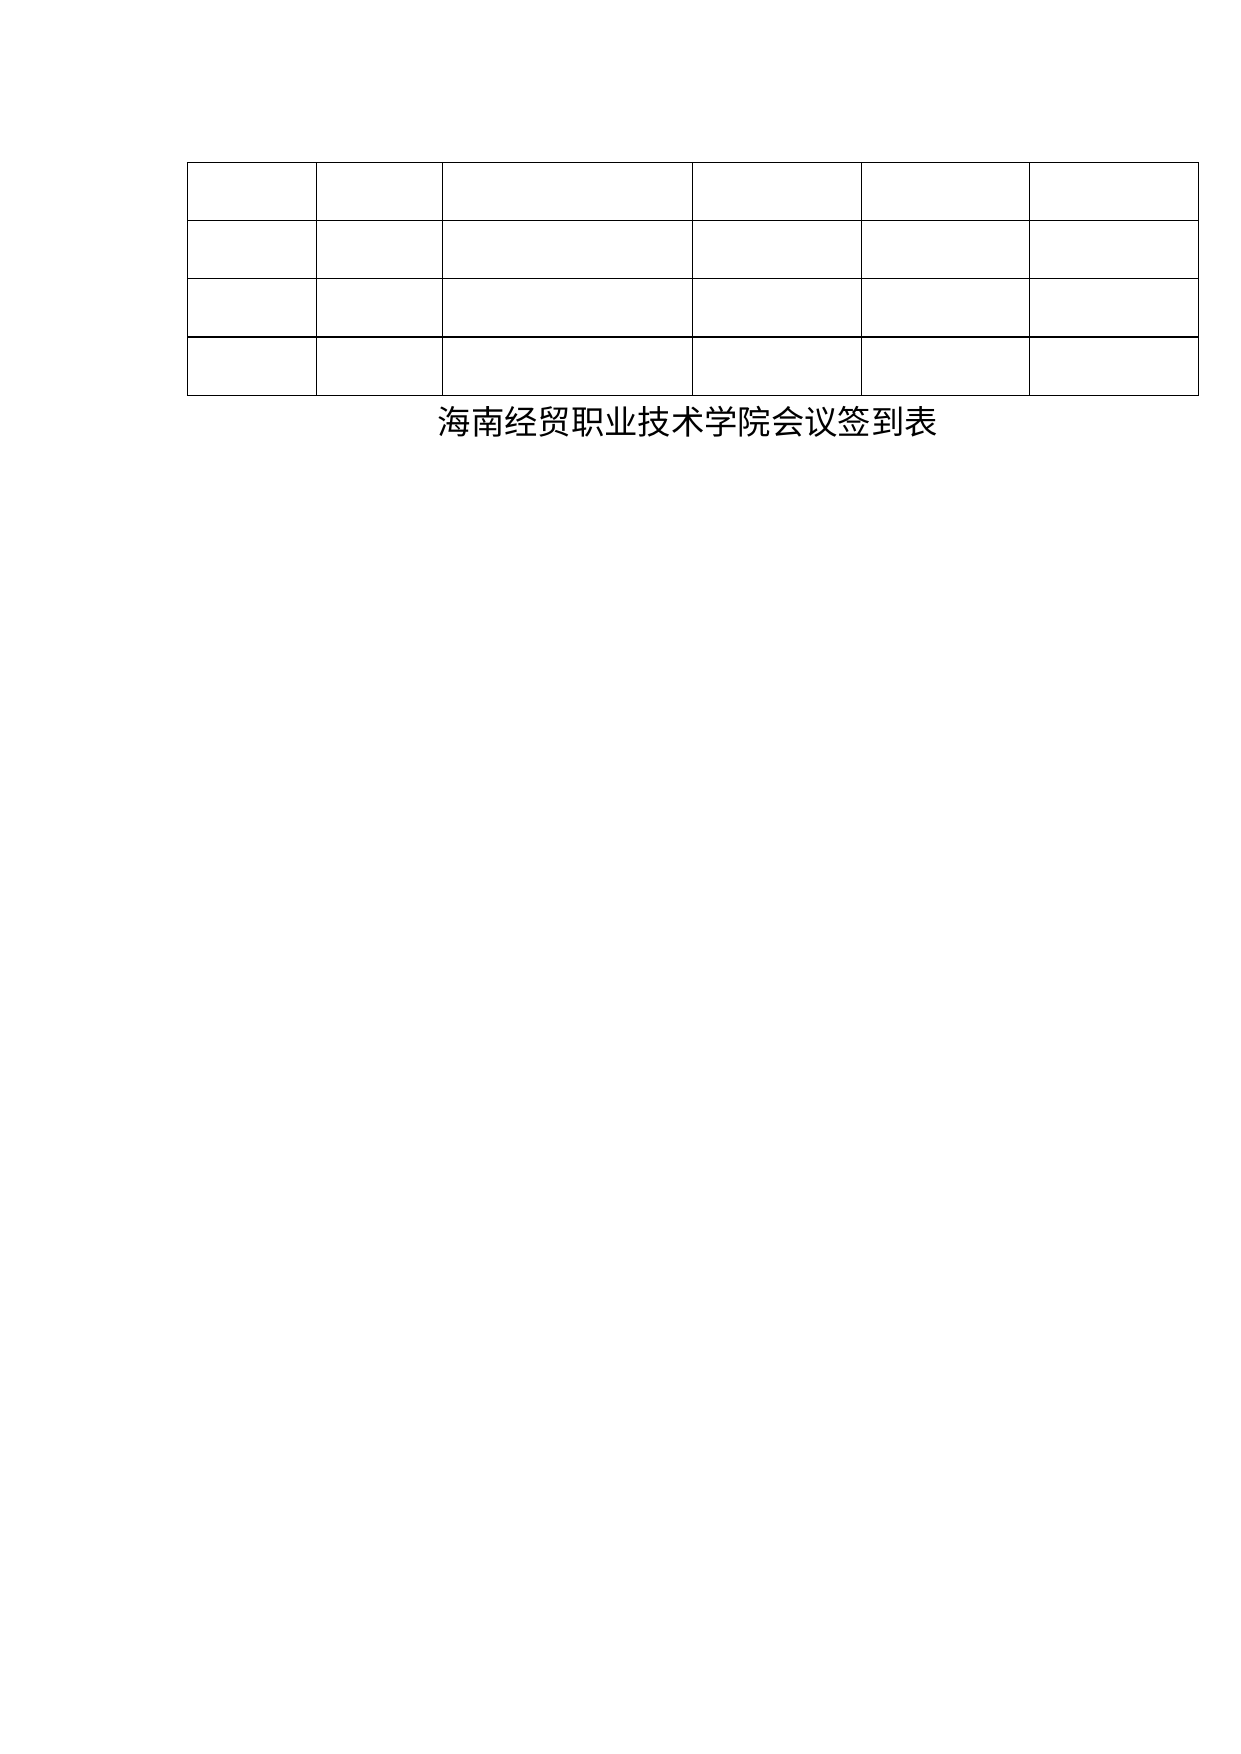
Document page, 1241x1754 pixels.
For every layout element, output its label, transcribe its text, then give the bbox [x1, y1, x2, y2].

text 海南经贸职业技术学院会议签到表 [187, 396, 1053, 444]
table_cell [693, 279, 861, 336]
table_cell [443, 279, 692, 336]
table_cell [443, 338, 692, 394]
table_cell [1030, 338, 1198, 394]
table_cell [443, 221, 692, 278]
table_cell [443, 163, 692, 220]
table_cell [188, 163, 316, 220]
table_cell [188, 338, 316, 394]
table_cell [317, 163, 442, 220]
table_cell [188, 221, 316, 278]
table_cell [693, 221, 861, 278]
table_cell [317, 279, 442, 336]
table_cell [1030, 279, 1198, 336]
table_cell [693, 338, 861, 394]
table_cell [317, 221, 442, 278]
table_cell [862, 221, 1029, 278]
table_cell [188, 279, 316, 336]
table_cell [862, 338, 1029, 394]
table_cell [693, 163, 861, 220]
table_cell [862, 279, 1029, 336]
table_cell [317, 338, 442, 394]
table_cell [1030, 221, 1198, 278]
table_cell [862, 163, 1029, 220]
table_cell [1030, 163, 1198, 220]
